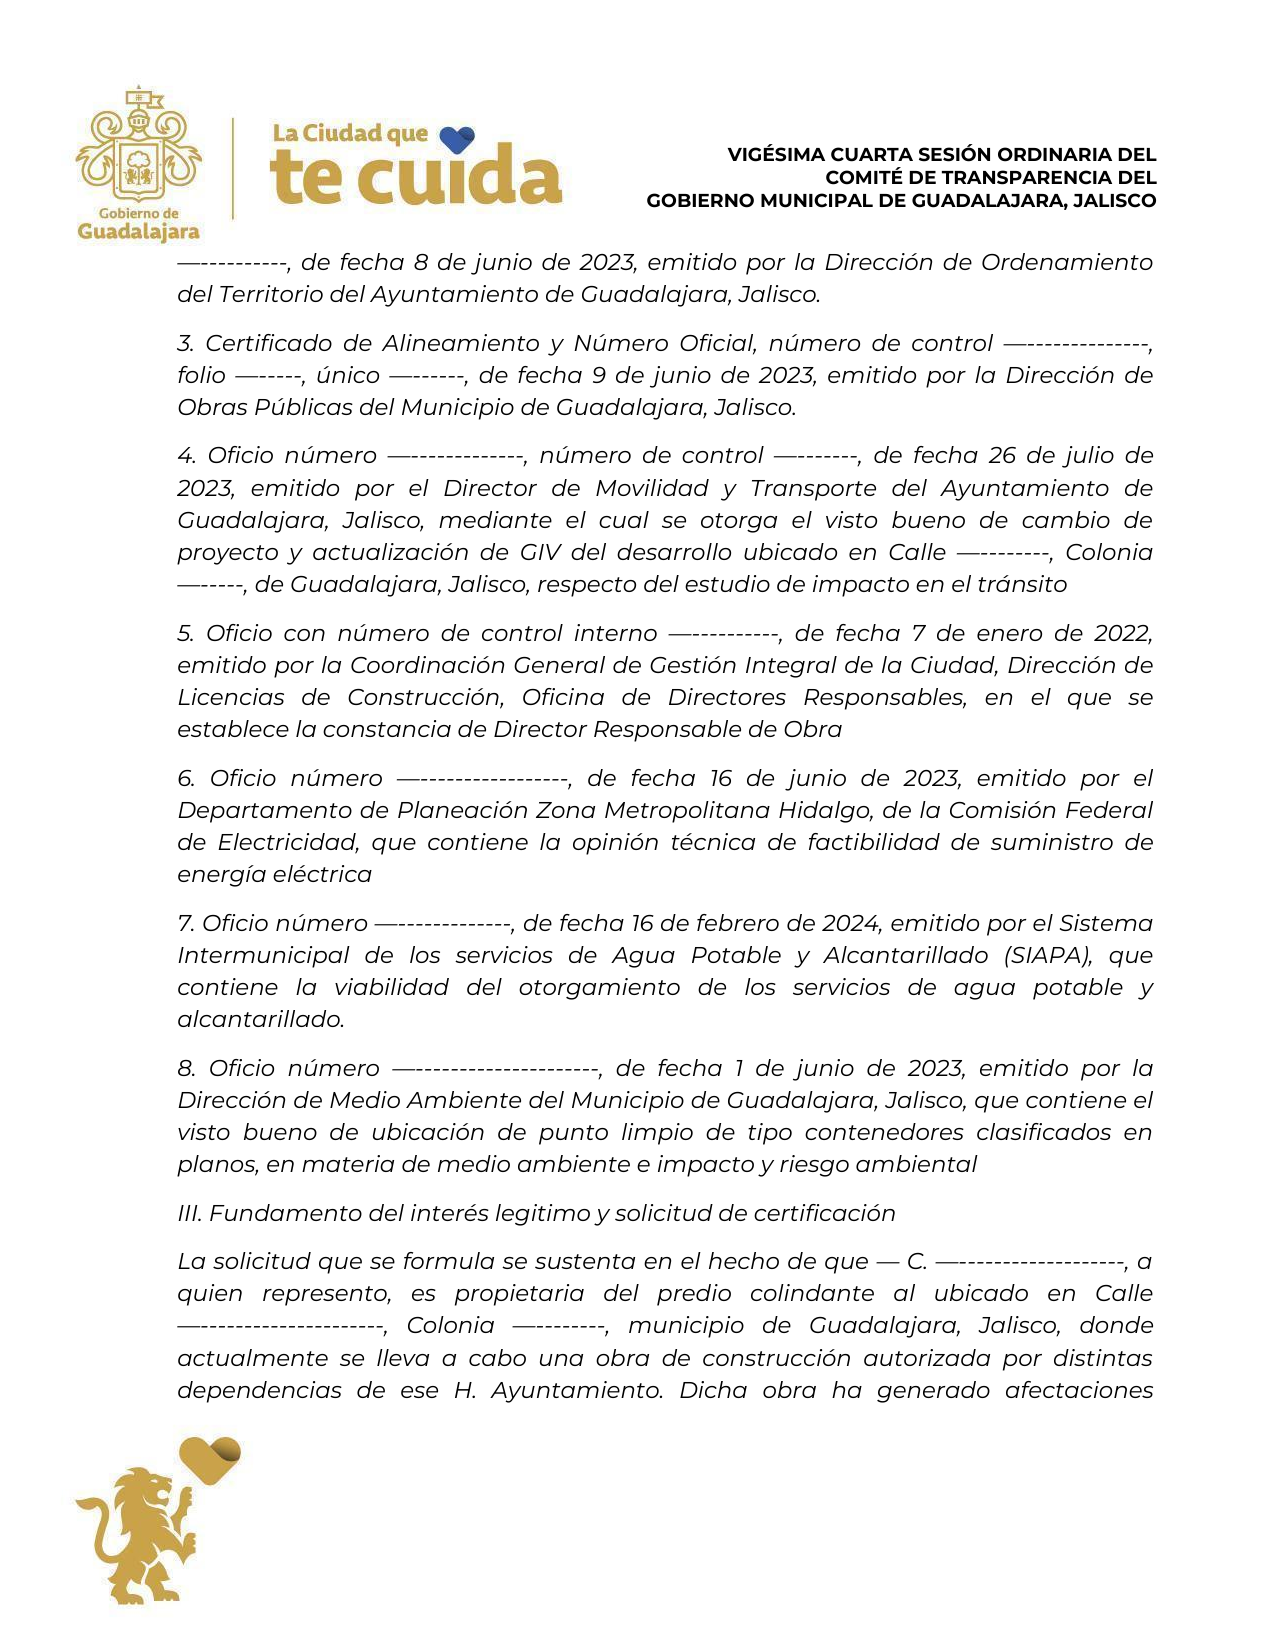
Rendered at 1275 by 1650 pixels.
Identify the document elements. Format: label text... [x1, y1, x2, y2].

text 4. Oficio número —-------------, número de control —-------, de fecha 26 de julio de 2023, emitido por el Director de Movilidad y Transporte del Ayuntamiento de Guadalajara, Jalisco, mediante el cual se otorga el visto bueno de cambio de proyecto y actualización de GIV del desarrollo ubicado en Calle —--------, Colonia —-----, de Guadalajara, Jalisco, respecto del estudio de impacto en el tránsito [177, 442, 1157, 598]
picture [13, 22, 1275, 1650]
text III. Fundamento del interés legitimo y solicitud de certificación [177, 1199, 1157, 1227]
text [177, 1248, 1157, 1404]
text 6. Oficio número —-----------------, de fecha 16 de junio de 2023, emitido por el Departamento de Planeación Zona Metropolitana Hidalgo, de la Comisión Federal de Electricidad, que contiene la opinión técnica de factibilidad de suministro de energía eléctrica [177, 764, 1157, 888]
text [177, 248, 1157, 308]
text 3. Certificado de Alineamiento y Número Oficial, número de control —--------------, folio —-----, único —------, de fecha 9 de junio de 2023, emitido por la Dirección de Obras Públicas del Municipio de Guadalajara, Jalisco. [177, 329, 1157, 421]
text 7. Oficio número —-------------, de fecha 16 de febrero de 2024, emitido por el Sistema Intermunicipal de los servicios de Agua Potable y Alcantarillado (SIAPA), que contiene la viabilidad del otorgamiento de los servicios de agua potable y alcantarillado. [177, 909, 1157, 1033]
text 8. Oficio número —---------------------, de fecha 1 de junio de 2023, emitido por la Dirección de Medio Ambiente del Municipio de Guadalajara, Jalisco, que contiene el visto bueno de ubicación de punto limpio de tipo contenedores clasificados en planos, en materia de medio ambiente e impacto y riesgo ambiental [177, 1054, 1157, 1178]
text 5. Oficio con número de control interno —----------, de fecha 7 de enero de 2022, emitido por la Coordinación General de Gestión Integral de la Ciudad, Dirección de Licencias de Construcción, Oficina de Directores Responsables, en el que se establece la constancia de Director Responsable de Obra [177, 619, 1157, 743]
